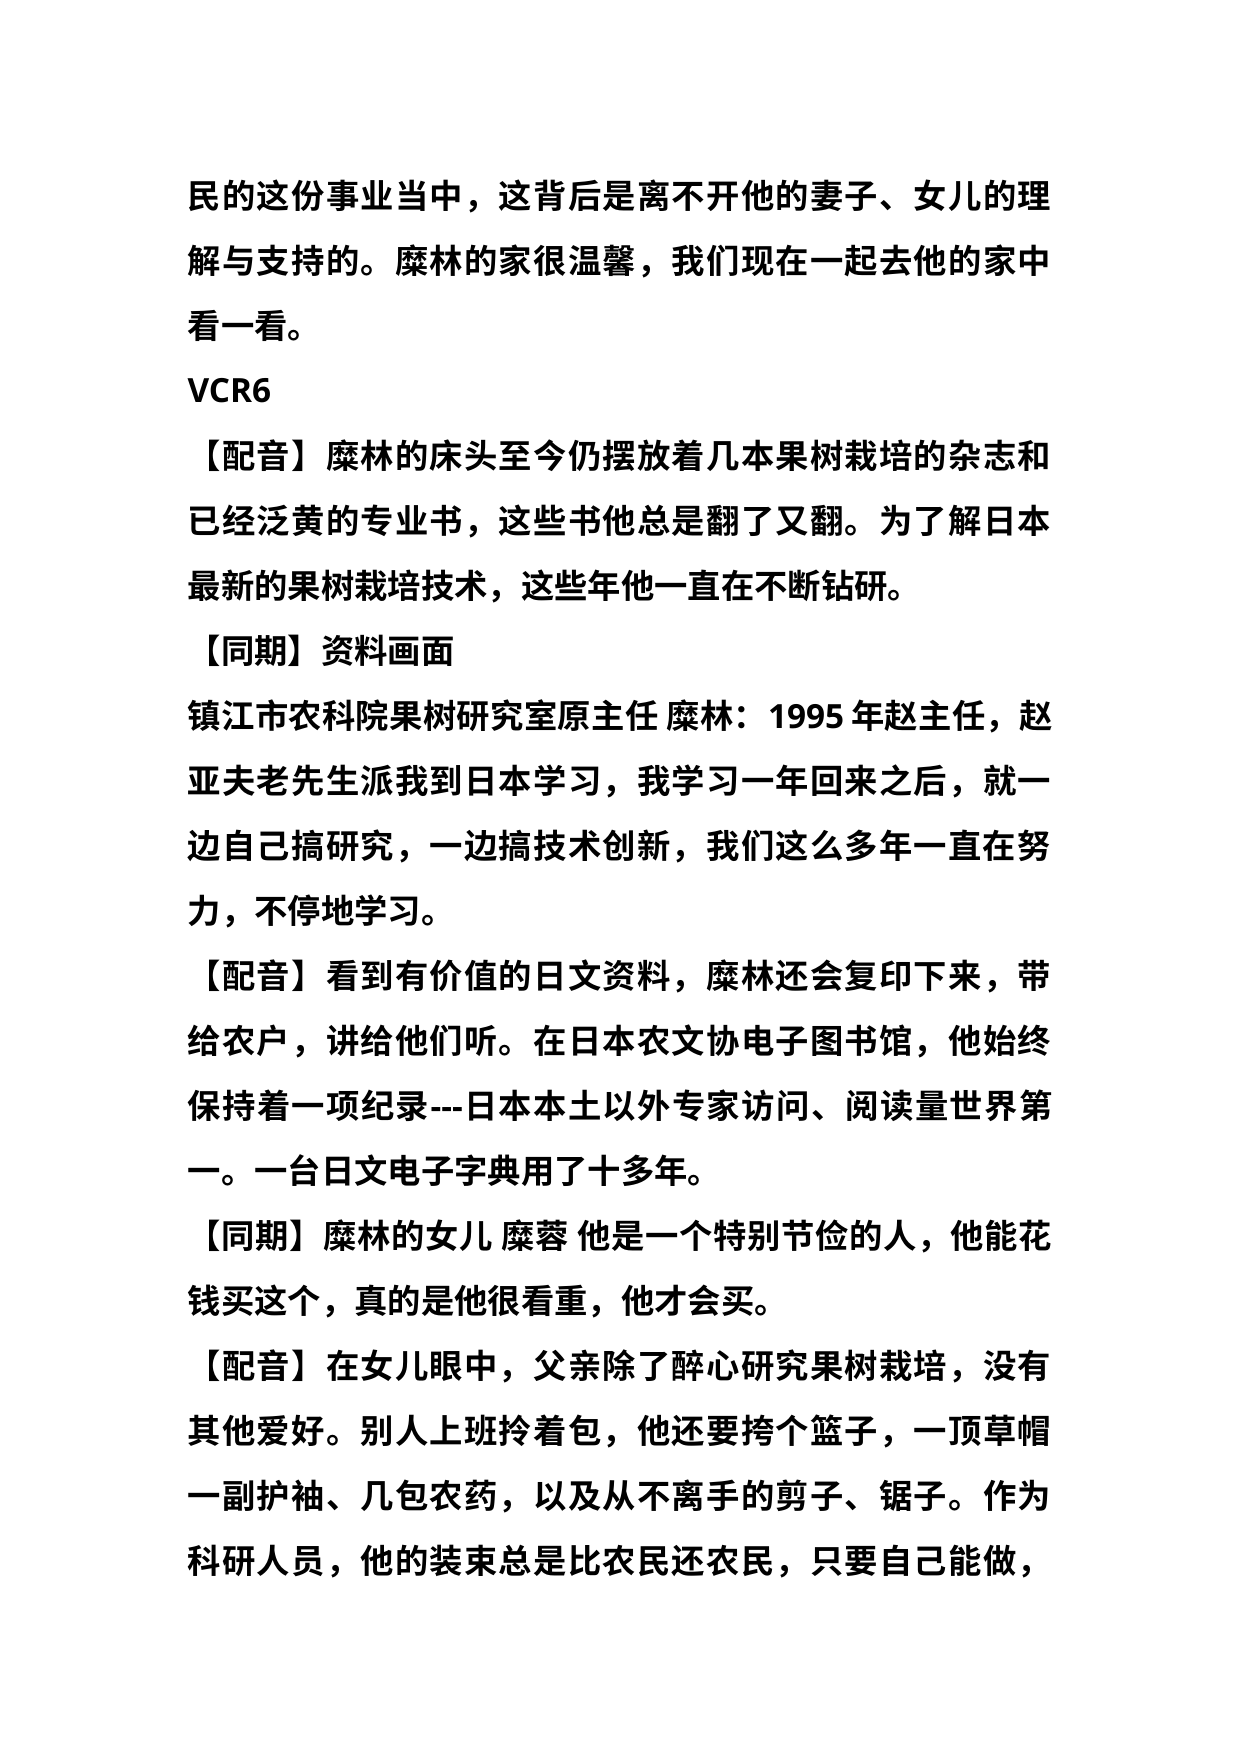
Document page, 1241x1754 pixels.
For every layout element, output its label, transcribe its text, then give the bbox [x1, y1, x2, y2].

text 【配音】糜林的床头至今仍摆放着几本果树栽培的杂志和已经泛黄的专业书，这些书他总是翻了又翻。为了解日本最新的果树栽培技术，这些年他一直在不断钻研。 [187, 422, 1053, 617]
text 【配音】看到有价值的日文资料，糜林还会复印下来，带给农户，讲给他们听。在日本农文协电子图书馆，他始终保持着一项纪录---日本本土以外专家访问、阅读量世界第一。一台日文电子字典用了十多年。 [187, 942, 1053, 1202]
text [187, 162, 1053, 357]
text 【同期】资料画面 [187, 617, 1053, 682]
text 【同期】糜林的女儿 糜蓉 他是一个特别节俭的人，他能花钱买这个，真的是他很看重，他才会买。 [187, 1202, 1053, 1332]
text VCR6 [187, 357, 1053, 422]
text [187, 1332, 1053, 1592]
text 镇江市农科院果树研究室原主任 糜林：1995年赵主任，赵亚夫老先生派我到日本学习，我学习一年回来之后，就一边自己搞研究，一边搞技术创新，我们这么多年一直在努力，不停地学习。 [187, 682, 1053, 942]
